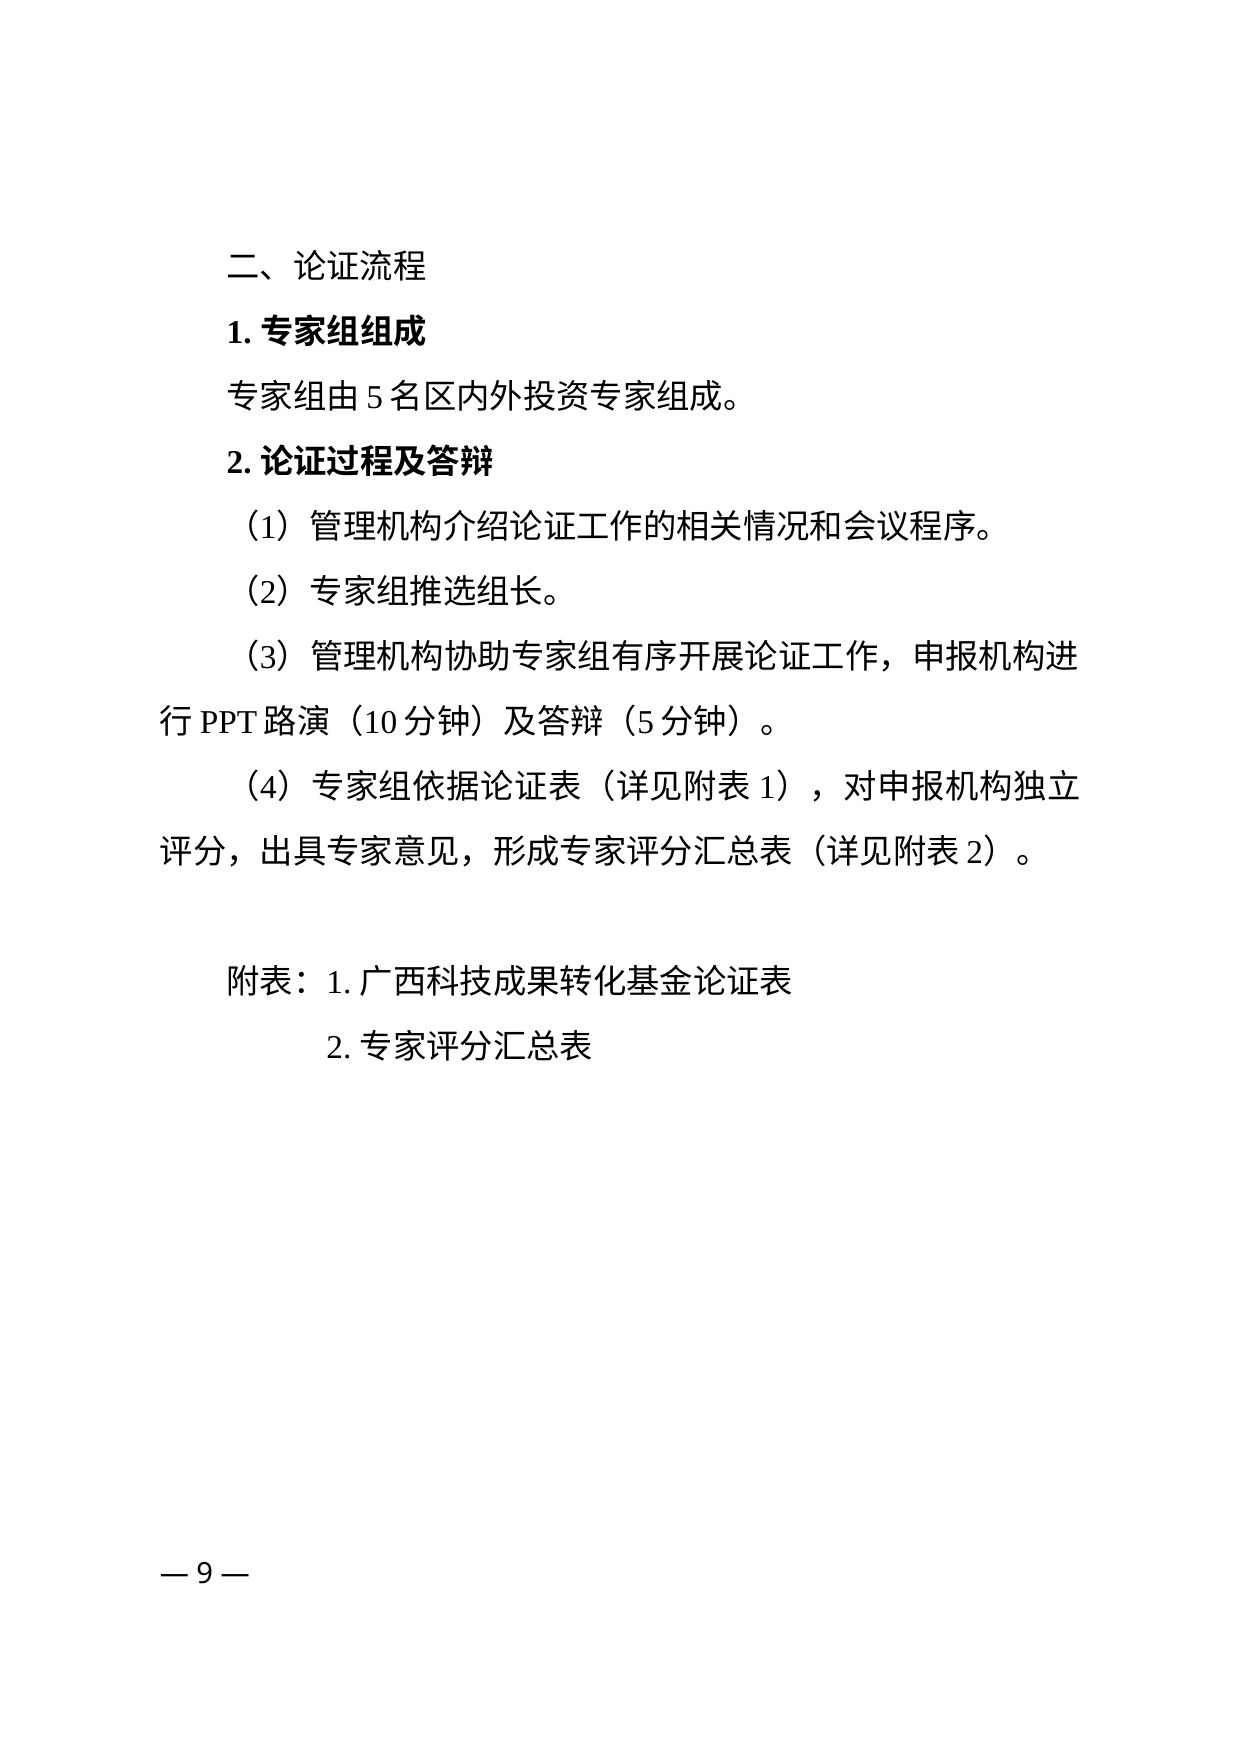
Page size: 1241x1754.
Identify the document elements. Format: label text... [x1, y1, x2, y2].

text （3）管理机构协助专家组有序开展论证工作，申报机构进行PPT路演（10分钟）及答辩（5分钟）。 [159, 621, 1081, 751]
text 专家组由5名区内外投资专家组成。 [159, 361, 1081, 426]
text 2. 专家评分汇总表 [159, 1011, 1081, 1076]
text 2. 论证过程及答辩 [159, 426, 1081, 491]
text （4）专家组依据论证表（详见附表1），对申报机构独立评分，出具专家意见，形成专家评分汇总表（详见附表2）。 [159, 751, 1081, 881]
text （1）管理机构介绍论证工作的相关情况和会议程序。 [159, 491, 1081, 556]
text 附表：1. 广西科技成果转化基金论证表 [159, 946, 1081, 1011]
text （2）专家组推选组长。 [159, 556, 1081, 621]
text 二、论证流程 [159, 231, 1081, 296]
text 1. 专家组组成 [159, 296, 1081, 361]
